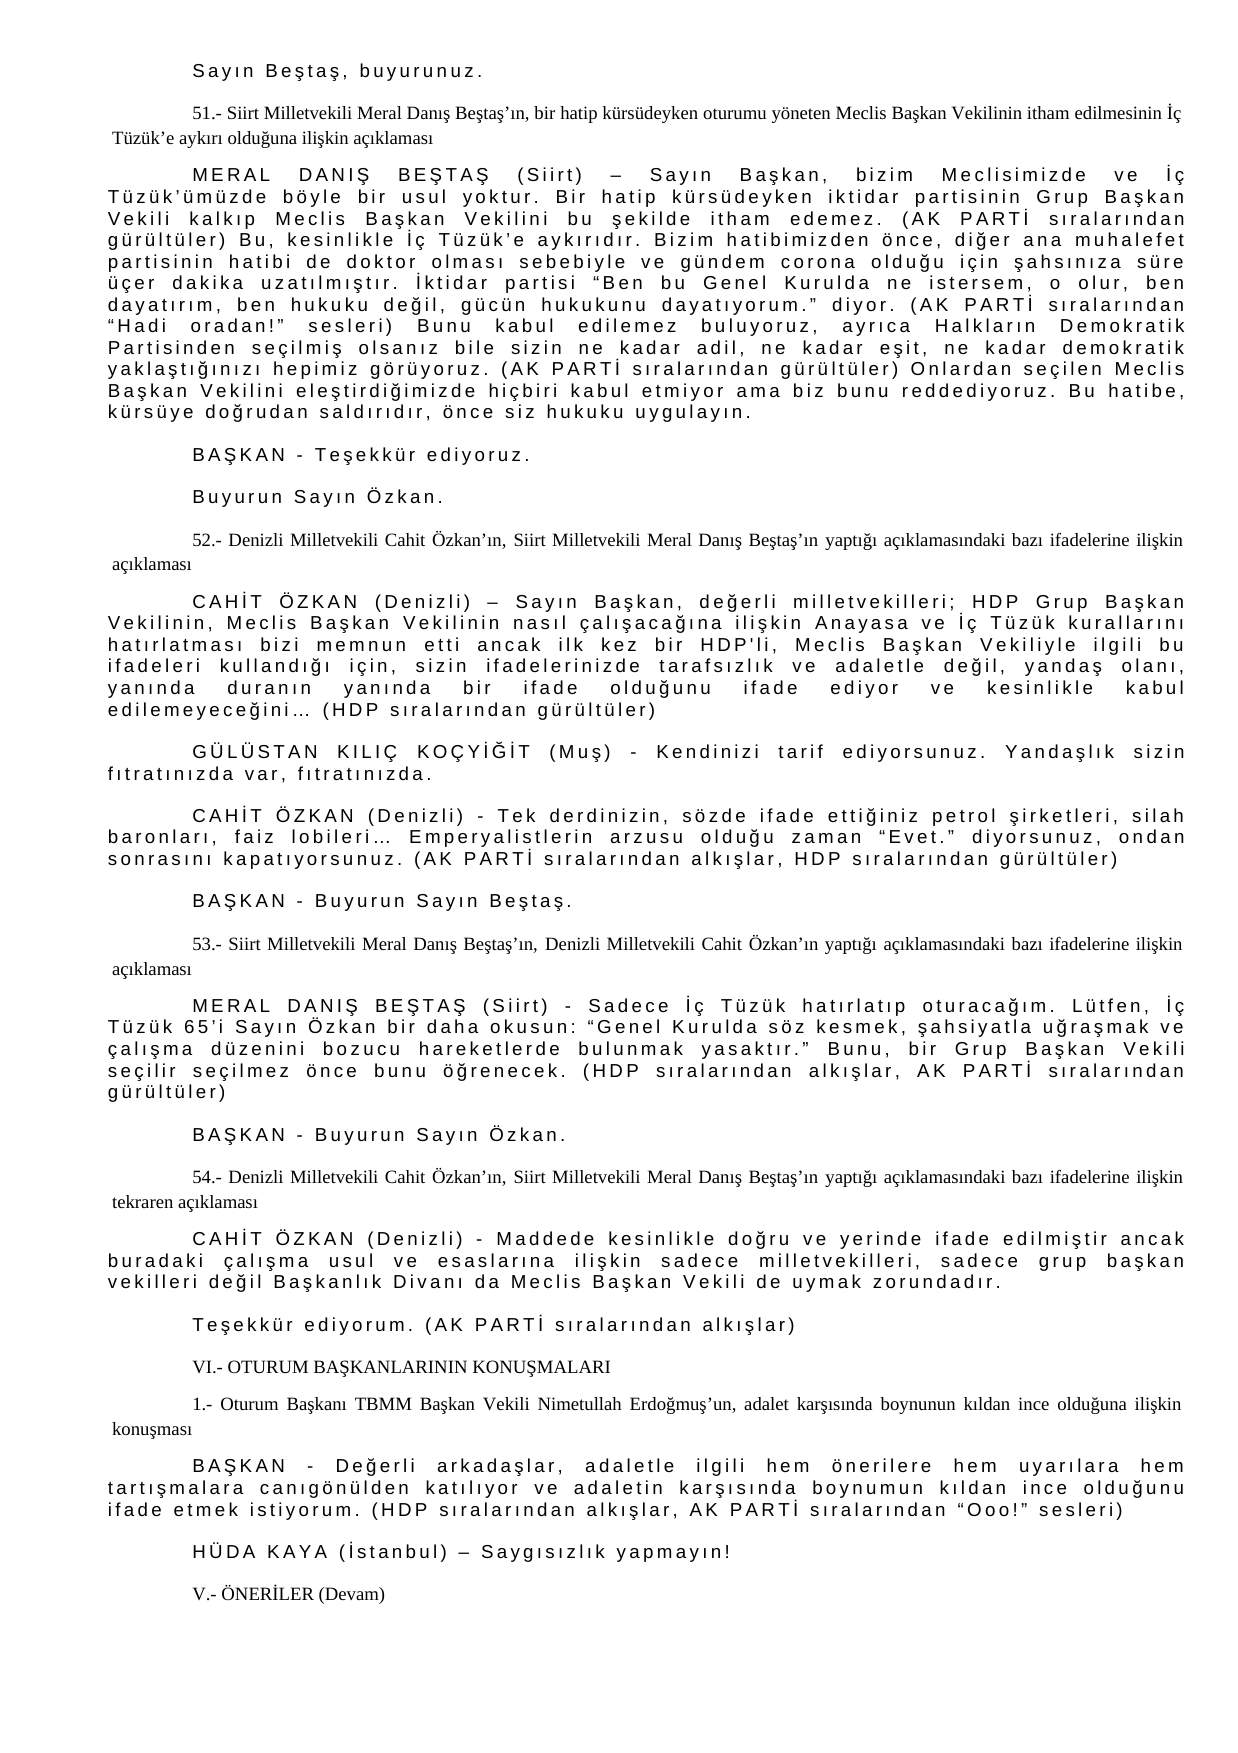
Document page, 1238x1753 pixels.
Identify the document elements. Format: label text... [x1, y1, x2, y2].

text 54.- Denizli Milletvekili Cahit Özkan’ın, Siirt Milletvekili Meral Danış Beştaş’ın yaptığı açıklamasındaki bazı ifadelerine ilişkin tekraren açıklaması [112, 1166, 1184, 1212]
text 51.- Siirt Milletvekili Meral Danış Beştaş’ın, bir hatip kürsüdeyken oturumu yöneten Meclis Başkan Vekilinin itham edilmesinin İç Tüzük’e aykırı olduğuna ilişkin açıklaması [112, 102, 1184, 148]
text GÜLÜSTAN KILIÇ KOÇYİĞİT (Muş) - Kendinizi tarif ediyorsunuz. Yandaşlık sizin fıtratınızda var, fıtratınızda. [108, 741, 1186, 784]
text 1.- Oturum Başkanı TBMM Başkan Vekili Nimetullah Erdoğmuş’un, adalet karşısında boynunun kıldan ince olduğuna ilişkin konuşması [112, 1393, 1184, 1439]
text Buyurun Sayın Özkan. [108, 486, 1186, 508]
text BAŞKAN - Değerli arkadaşlar, adaletle ilgili hem önerilere hem uyarılara hem tartışmalara canıgönülden katılıyor ve adaletin karşısında boynumun kıldan ince olduğunu ifade etmek istiyorum. (HDP sıralarından alkışlar, AK PARTİ sıralarından “Ooo!” sesleri) [108, 1455, 1186, 1520]
text 52.- Denizli Milletvekili Cahit Özkan’ın, Siirt Milletvekili Meral Danış Beştaş’ın yaptığı açıklamasındaki bazı ifadelerine ilişkin açıklaması [112, 528, 1184, 575]
text MERAL DANIŞ BEŞTAŞ (Siirt) – Sayın Başkan, bizim Meclisimizde ve İç Tüzük’ümüzde böyle bir usul yoktur. Bir hatip kürsüdeyken iktidar partisinin Grup Başkan Vekili kalkıp Meclis Başkan Vekilini bu şekilde itham edemez. (AK PARTİ sıralarından gürültüler) Bu, kesinlikle İç Tüzük’e aykırıdır. Bizim hatibimizden önce, diğer ana muhalefet partisinin hatibi de doktor olması sebebiyle ve gündem corona olduğu için şahsınıza süre üçer dakika uzatılmıştır. İktidar partisi “Ben bu Genel Kurulda ne istersem, o olur, ben dayatırım, ben hukuku değil, gücün hukukunu dayatıyorum.” diyor. (AK PARTİ sıralarından “Hadi oradan!” sesleri) Bunu kabul edilemez buluyoruz, ayrıca Halkların Demokratik Partisinden seçilmiş olsanız bile sizin ne kadar adil, ne kadar eşit, ne kadar demokratik yaklaştığınızı hepimiz görüyoruz. (AK PARTİ sıralarından gürültüler) Onlardan seçilen Meclis Başkan Vekilini eleştirdiğimizde hiçbiri kabul etmiyor ama biz bunu reddediyoruz. Bu hatibe, kürsüye doğrudan saldırıdır, önce siz hukuku uygulayın. [108, 164, 1186, 423]
text BAŞKAN - Buyurun Sayın Beştaş. [108, 890, 1186, 912]
text Sayın Beştaş, buyurunuz. [108, 60, 1186, 81]
text Teşekkür ediyorum. (AK PARTİ sıralarından alkışlar) [108, 1313, 1186, 1335]
text MERAL DANIŞ BEŞTAŞ (Siirt) - Sadece İç Tüzük hatırlatıp oturacağım. Lütfen, İç Tüzük 65’i Sayın Özkan bir daha okusun: “Genel Kurulda söz kesmek, şahsiyatla uğraşmak ve çalışma düzenini bozucu hareketlerde bulunmak yasaktır.” Bunu, bir Grup Başkan Vekili seçilir seçilmez önce bunu öğrenecek. (HDP sıralarından alkışlar, AK PARTİ sıralarından gürültüler) [108, 995, 1186, 1103]
text BAŞKAN - Teşekkür ediyoruz. [108, 444, 1186, 465]
text VI.- OTURUM BAŞKANLARININ KONUŞMALARI [112, 1356, 1184, 1377]
text V.- ÖNERİLER (Devam) [112, 1583, 1184, 1605]
text CAHİT ÖZKAN (Denizli) – Sayın Başkan, değerli milletvekilleri; HDP Grup Başkan Vekilinin, Meclis Başkan Vekilinin nasıl çalışacağına ilişkin Anayasa ve İç Tüzük kurallarını hatırlatması bizi memnun etti ancak ilk kez bir HDP'li, Meclis Başkan Vekiliyle ilgili bu ifadeleri kullandığı için, sizin ifadelerinizde tarafsızlık ve adaletle değil, yandaş olanı, yanında duranın yanında bir ifade olduğunu ifade ediyor ve kesinlikle kabul edilemeyeceğini… (HDP sıralarından gürültüler) [108, 591, 1186, 720]
text BAŞKAN - Buyurun Sayın Özkan. [108, 1123, 1186, 1145]
text 53.- Siirt Milletvekili Meral Danış Beştaş’ın, Denizli Milletvekili Cahit Özkan’ın yaptığı açıklamasındaki bazı ifadelerine ilişkin açıklaması [112, 933, 1184, 979]
text CAHİT ÖZKAN (Denizli) - Maddede kesinlikle doğru ve yerinde ifade edilmiştir ancak buradaki çalışma usul ve esaslarına ilişkin sadece milletvekilleri, sadece grup başkan vekilleri değil Başkanlık Divanı da Meclis Başkan Vekili de uymak zorundadır. [108, 1228, 1186, 1293]
text HÜDA KAYA (İstanbul) – Saygısızlık yapmayın! [108, 1541, 1186, 1562]
text CAHİT ÖZKAN (Denizli) - Tek derdinizin, sözde ifade ettiğiniz petrol şirketleri, silah baronları, faiz lobileri… Emperyalistlerin arzusu olduğu zaman “Evet.” diyorsunuz, ondan sonrasını kapatıyorsunuz. (AK PARTİ sıralarından alkışlar, HDP sıralarından gürültüler) [108, 805, 1186, 869]
